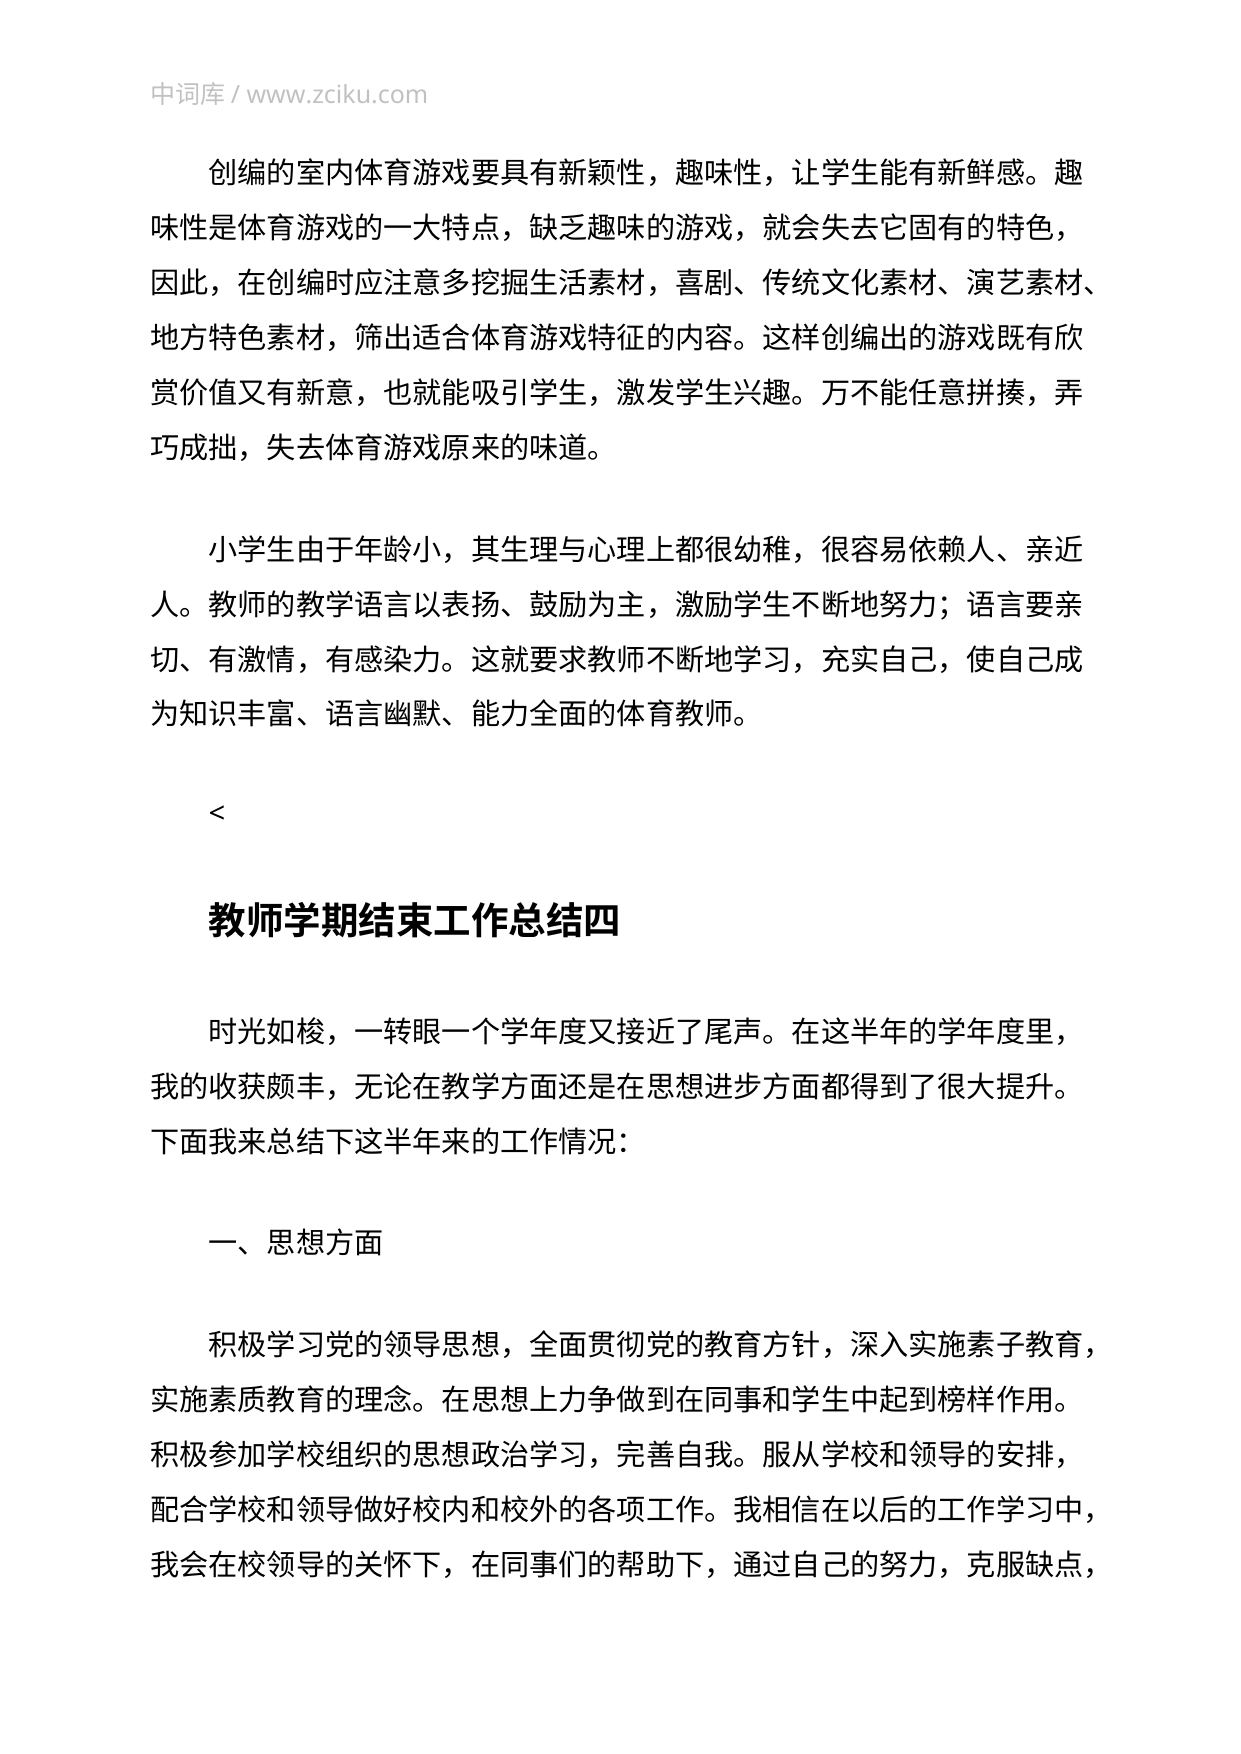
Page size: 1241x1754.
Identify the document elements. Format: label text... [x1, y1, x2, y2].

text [150, 1322, 1090, 1584]
text 一、思想方面 [150, 1220, 1090, 1262]
text 时光如梭，一转眼一个学年度又接近了尾声。在这半年的学年度里，我的收获颇丰，无论在教学方面还是在思想进步方面都得到了很大提升。下面我来总结下这半年来的工作情况： [150, 1008, 1090, 1161]
text 小学生由于年龄小，其生理与心理上都很幼稚，很容易依赖人、亲近人。教师的教学语言以表扬、鼓励为主，激励学生不断地努力；语言要亲切、有激情，有感染力。这就要求教师不断地学习，充实自己，使自己成为知识丰富、语言幽默、能力全面的体育教师。 [150, 526, 1090, 733]
text 教师学期结束工作总结四 [150, 891, 1090, 945]
text 创编的室内体育游戏要具有新颖性，趣味性，让学生能有新鲜感。趣味性是体育游戏的一大特点，缺乏趣味的游戏，就会失去它固有的特色，因此，在创编时应注意多挖掘生活素材，喜剧、传统文化素材、演艺素材、地方特色素材，筛出适合体育游戏特征的内容。这样创编出的游戏既有欣赏价值又有新意，也就能吸引学生，激发学生兴趣。万不能任意拼揍，弄巧成拙，失去体育游戏原来的味道。 [150, 150, 1090, 467]
text < [150, 793, 1090, 832]
